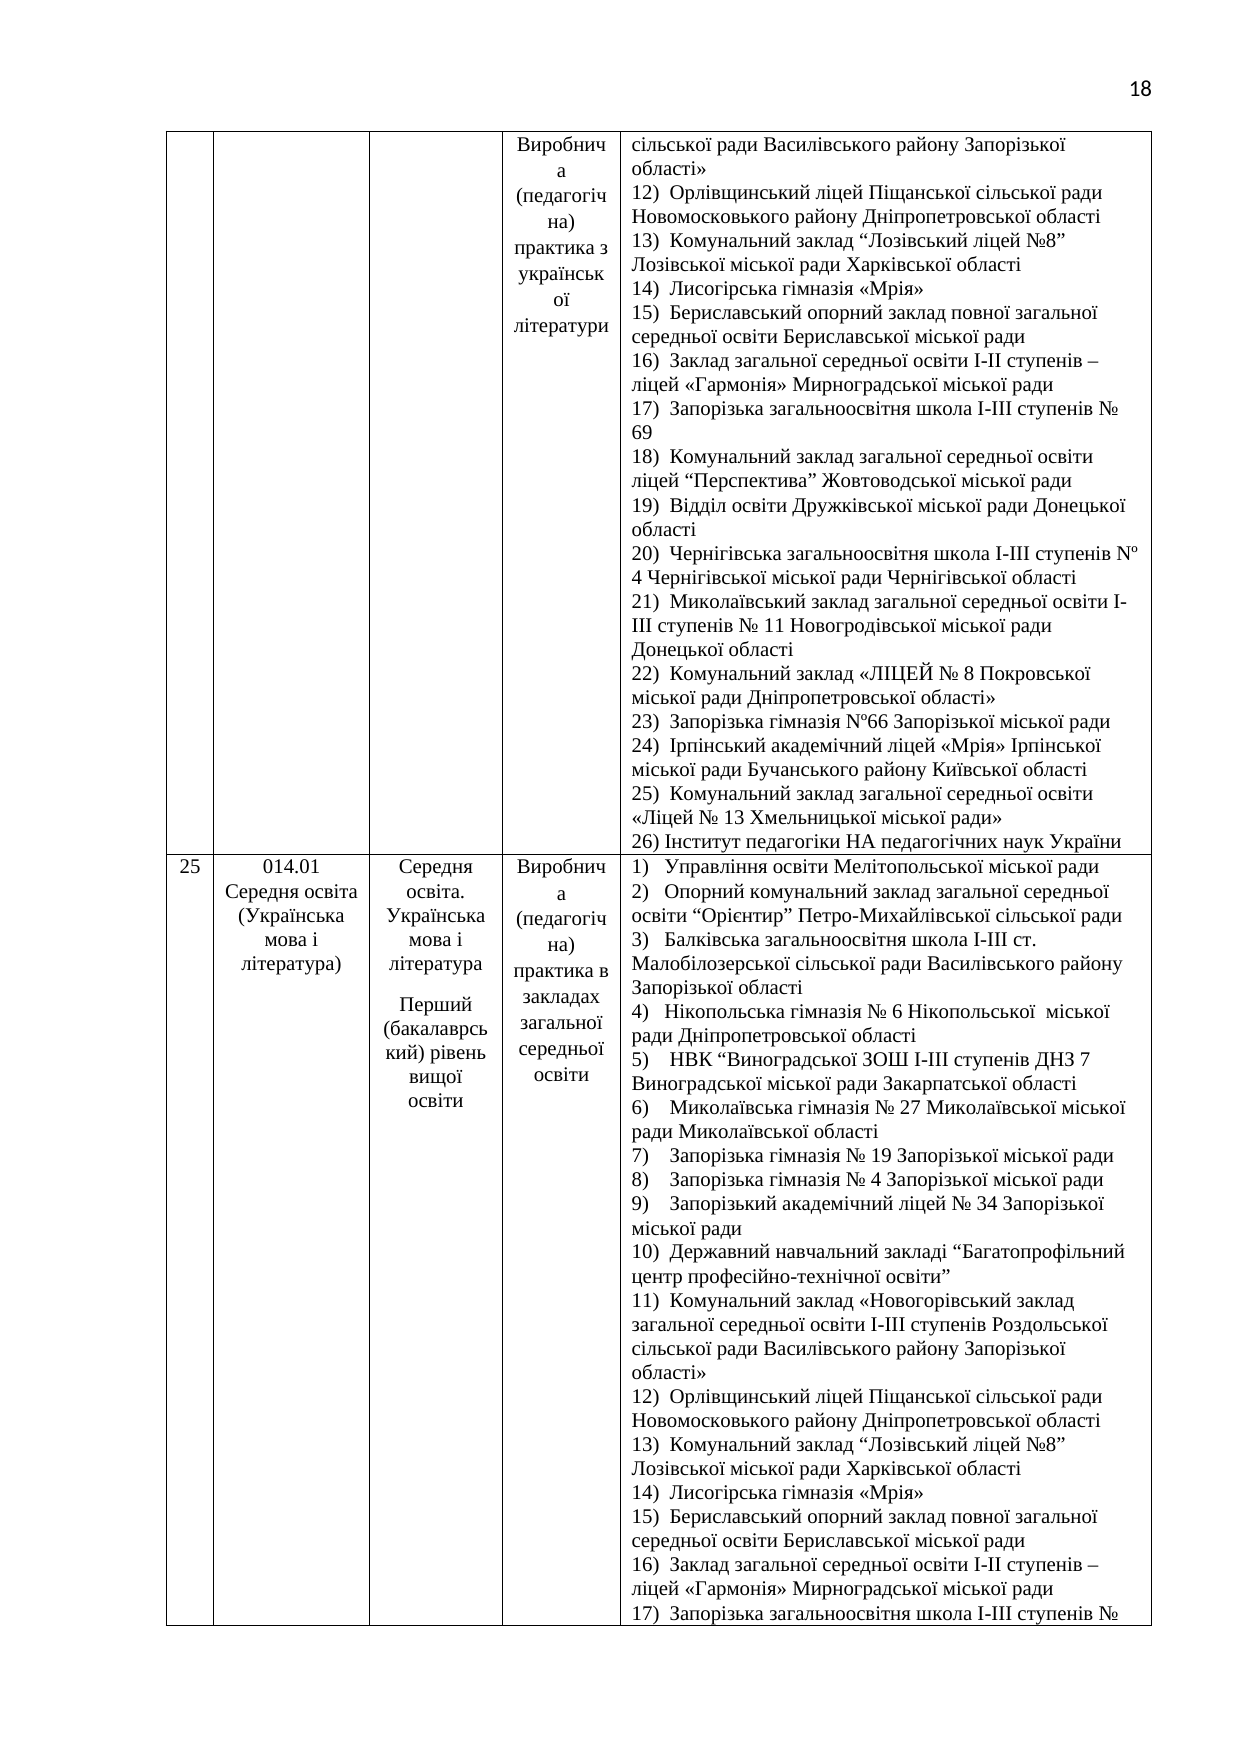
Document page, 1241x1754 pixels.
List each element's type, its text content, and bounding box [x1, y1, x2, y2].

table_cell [370, 132, 502, 853]
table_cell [503, 132, 620, 853]
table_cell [621, 132, 1151, 853]
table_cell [214, 132, 369, 853]
table_cell 25 [167, 855, 213, 1624]
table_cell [503, 855, 620, 1624]
table_cell 24 [167, 132, 213, 853]
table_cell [621, 855, 1151, 1624]
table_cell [214, 855, 369, 1624]
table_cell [370, 855, 502, 1624]
